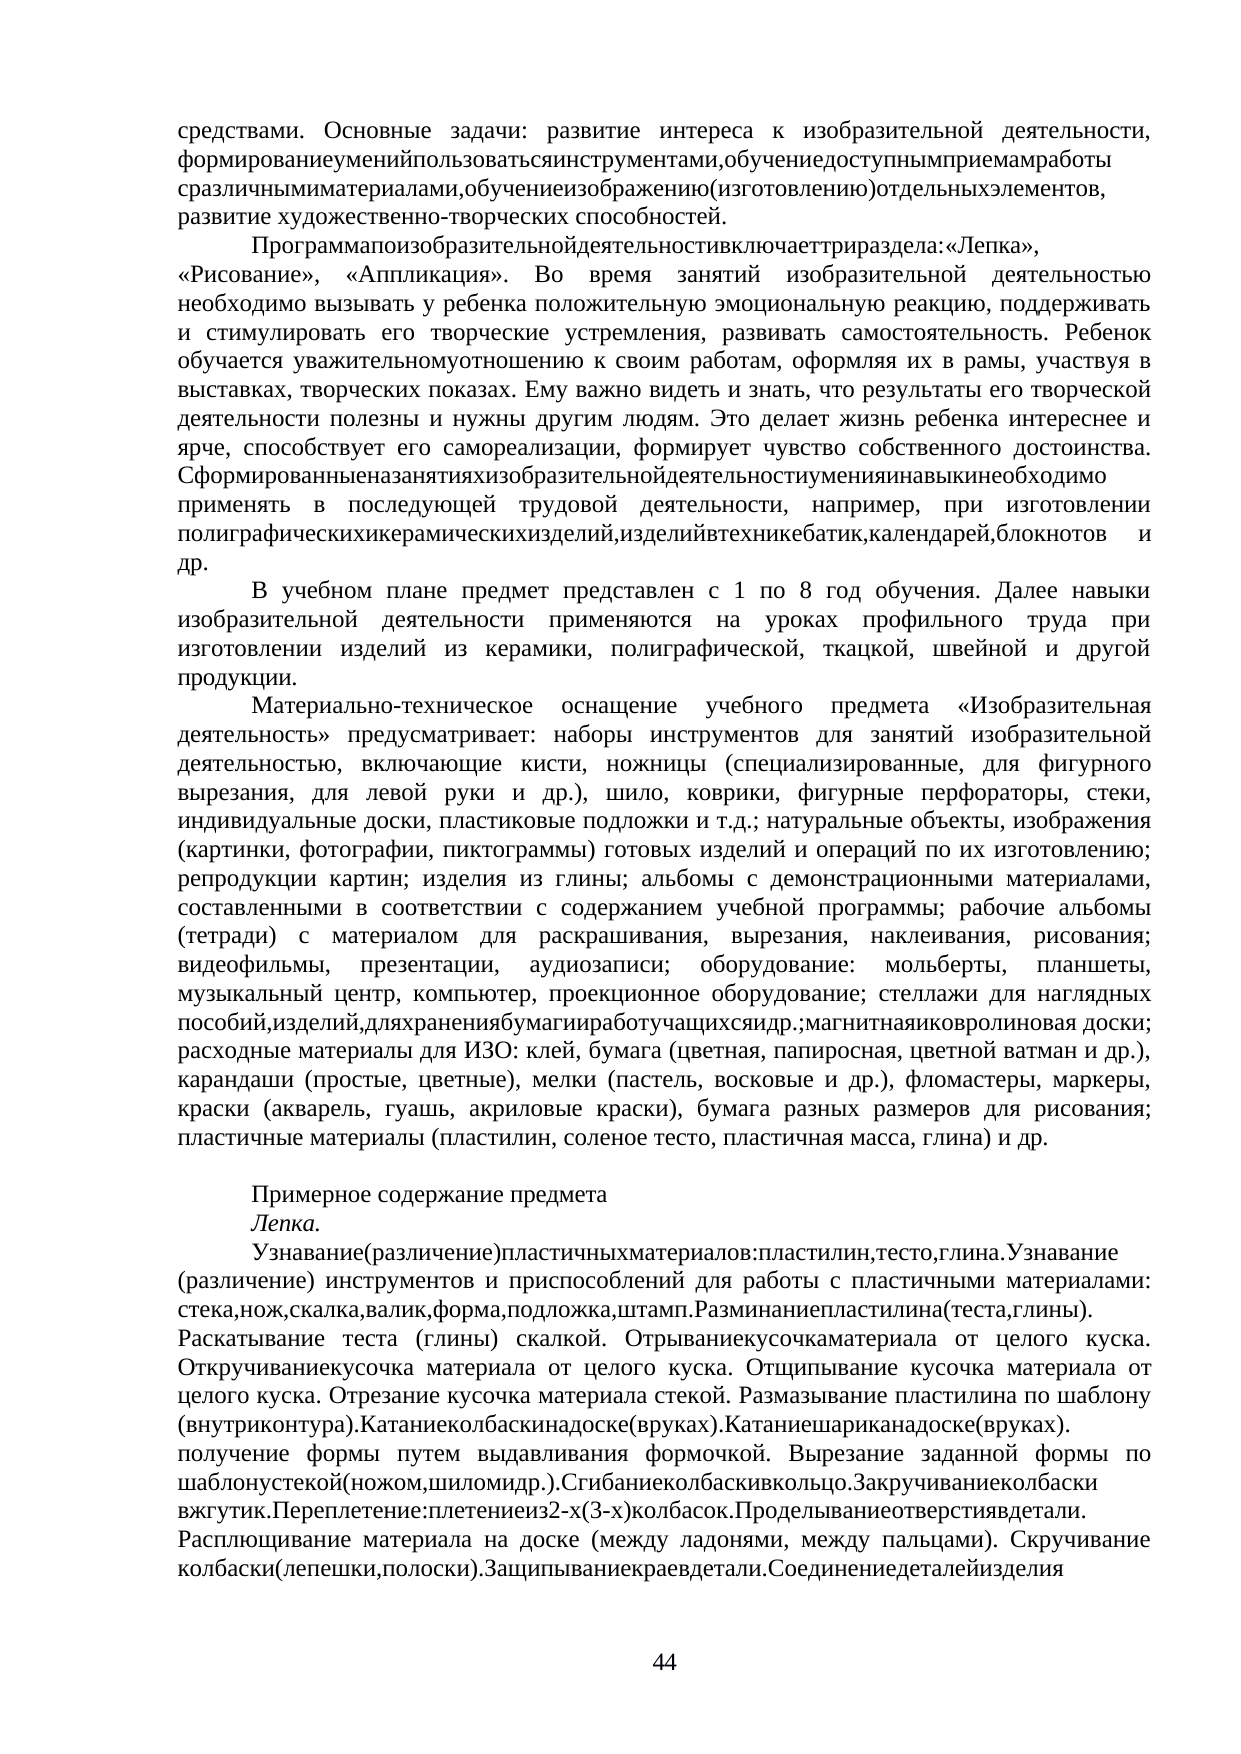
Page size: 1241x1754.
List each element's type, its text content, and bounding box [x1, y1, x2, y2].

text Лепка. [251, 1208, 1192, 1237]
text Узнавание(различение)пластичныхматериалов:пластилин,тесто,глина.Узнавание (различение) инструментов и приспособлений для работы с пластичными материалами: стека,нож,скалка,валик,форма,подложка,штамп.Разминаниепластилина(теста,глины). Раскатывание теста (глины) скалкой. Отрываниекусочкаматериала от целого куска. Откручиваниекусочка материала от целого куска. Отщипывание кусочка материала от целого куска. Отрезание кусочка материала стекой. Размазывание пластилина по шаблону (внутриконтура).Катаниеколбаскинадоске(вруках).Катаниешариканадоске(вруках). получение формы путем выдавливания формочкой. Вырезание заданной формы по шаблонустекой(ножом,шиломидр.).Сгибаниеколбаскивкольцо.Закручиваниеколбаски вжгутик.Переплетение:плетениеиз2-х(3-х)колбасок.Проделываниеотверстиявдетали. Расплющивание материала на доске (между ладонями, между пальцами). Скручивание колбаски(лепешки,полоски).Защипываниекраевдетали.Соединениедеталейизделия [177, 1237, 1152, 1582]
text «Рисование», «Аппликация». Во время занятий изобразительной деятельностью необходимо вызывать у ребенка положительную эмоциональную реакцию, поддерживать и стимулировать его творческие устремления, развивать самостоятельность. Ребенок обучается уважительномуотношению к своим работам, оформляя их в рамы, участвуя в выставках, творческих показах. Ему важно видеть и знать, что результаты его творческой деятельности полезны и нужны другим людям. Это делает жизнь ребенка интереснее и ярче, способствует его самореализации, формирует чувство собственного достоинства. Сформированныеназанятияхизобразительнойдеятельностиуменияинавыкинеобходимо применять в последующей трудовой деятельности, например, при изготовлении полиграфическихикерамическихизделий,изделийвтехникебатик,календарей,блокнотов и др. [177, 259, 1152, 575]
text В учебном плане предмет представлен с 1 по 8 год обучения. Далее навыки изобразительной деятельности применяются на уроках профильного труда при изготовлении изделий из керамики, полиграфической, ткацкой, швейной и другой продукции. [177, 575, 1152, 690]
text Программапоизобразительнойдеятельностивключаеттрираздела:«Лепка», [251, 230, 1192, 259]
text Материально-техническое оснащение учебного предмета «Изобразительная деятельность» предусматривает: наборы инструментов для занятий изобразительной деятельностью, включающие кисти, ножницы (специализированные, для фигурного вырезания, для левой руки и др.), шило, коврики, фигурные перфораторы, стеки, индивидуальные доски, пластиковые подложки и т.д.; натуральные объекты, изображения (картинки, фотографии, пиктограммы) готовых изделий и операций по их изготовлению; репродукции картин; изделия из глины; альбомы с демонстрационными материалами, составленными в соответствии с содержанием учебной программы; рабочие альбомы (тетради) с материалом для раскрашивания, вырезания, наклеивания, рисования; видеофильмы, презентации, аудиозаписи; оборудование: мольберты, планшеты, музыкальный центр, компьютер, проекционное оборудование; стеллажи для наглядных пособий,изделий,дляхранениябумагииработучащихсяидр.;магнитнаяиковролиновая доски; расходные материалы для ИЗО: клей, бумага (цветная, папиросная, цветной ватман и др.), карандаши (простые, цветные), мелки (пастель, восковые и др.), фломастеры, маркеры, краски (акварель, гуашь, акриловые краски), бумага разных размеров для рисования; пластичные материалы (пластилин, соленое тесто, пластичная масса, глина) и др. [177, 690, 1152, 1150]
text средствами. Основные задачи: развитие интереса к изобразительной деятельности, формированиеуменийпользоватьсяинструментами,обучениедоступнымприемамработы сразличнымиматериалами,обучениеизображению(изготовлению)отдельныхэлементов, развитие художественно-творческих способностей. [177, 115, 1152, 230]
text Примерное содержание предмета [251, 1179, 1192, 1208]
